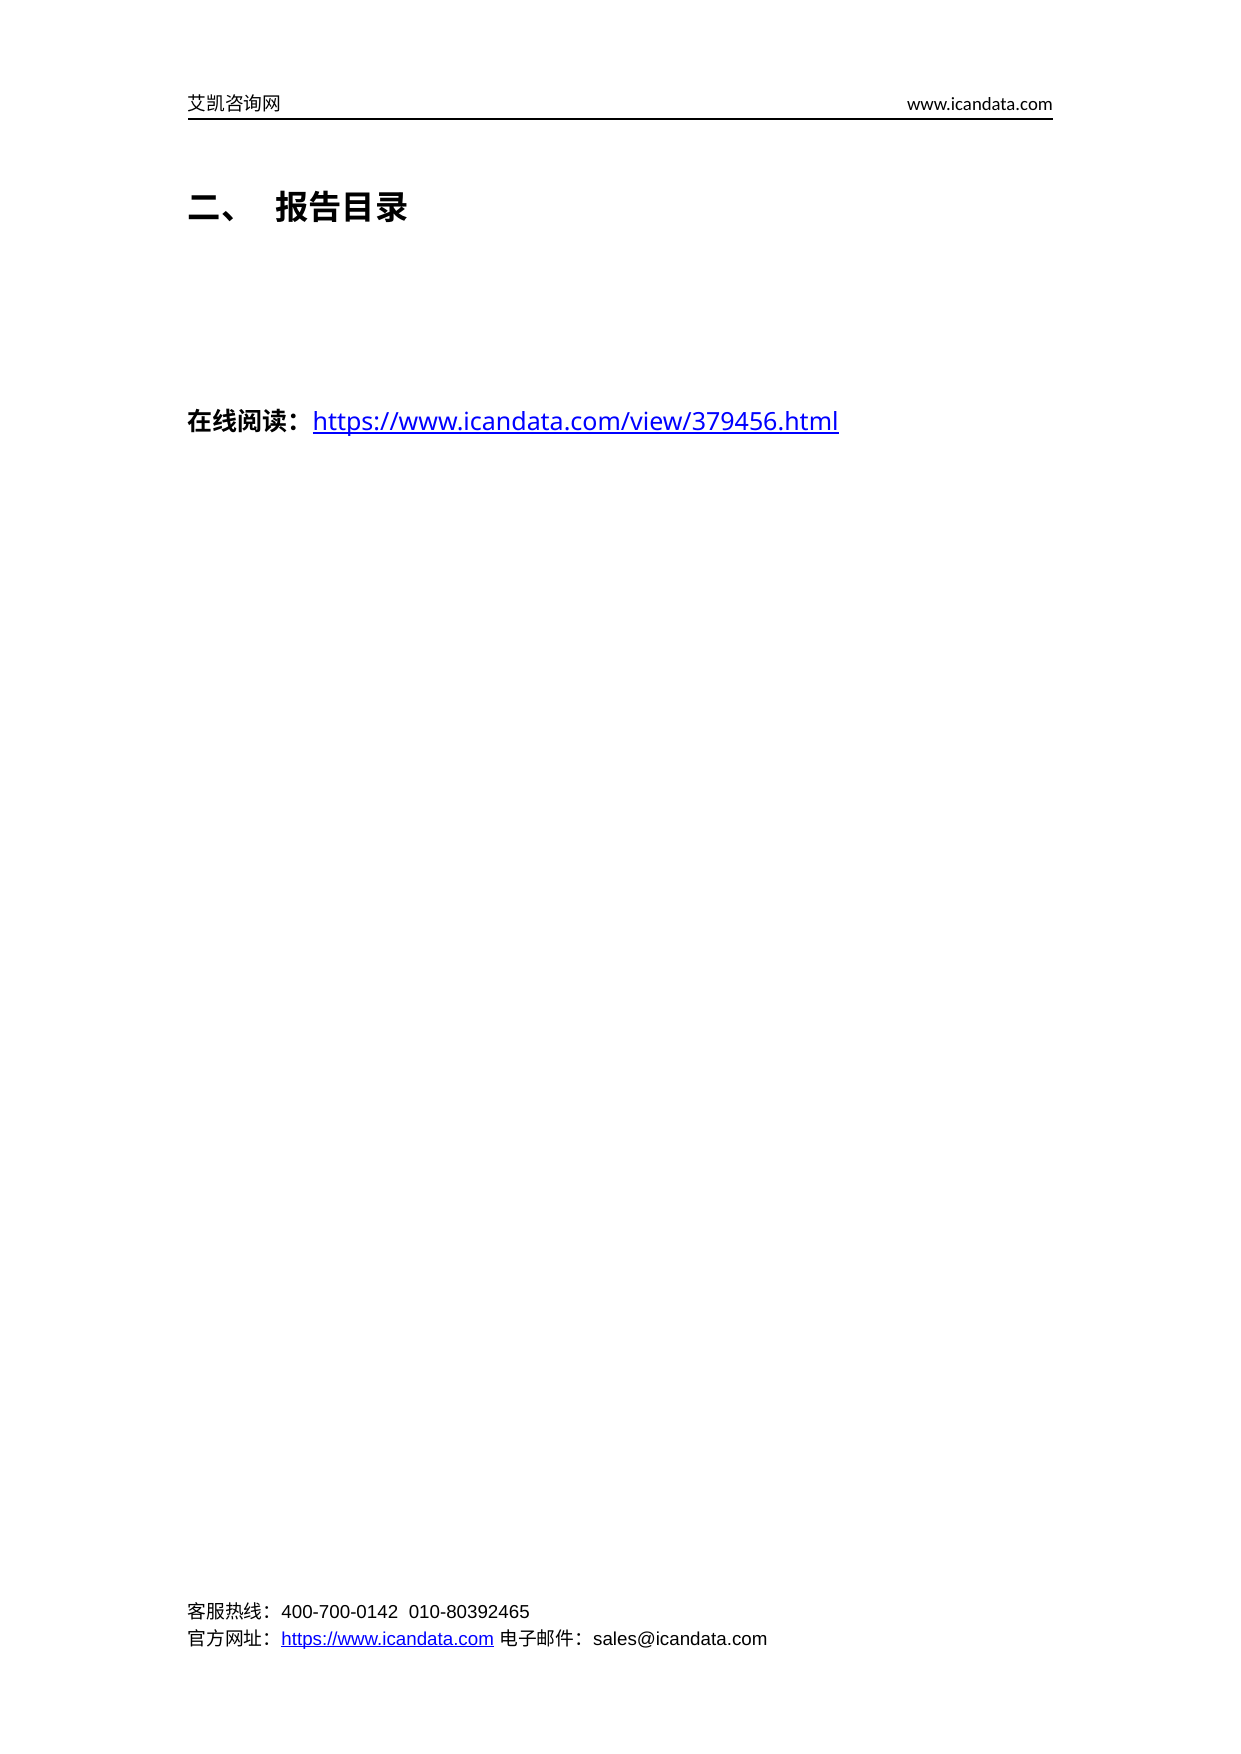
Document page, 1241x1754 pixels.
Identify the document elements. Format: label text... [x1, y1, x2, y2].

subtitle 报告目录 [187, 172, 1053, 237]
text 在线阅读：https://www.icandata.com/view/379456.html [187, 387, 1053, 452]
